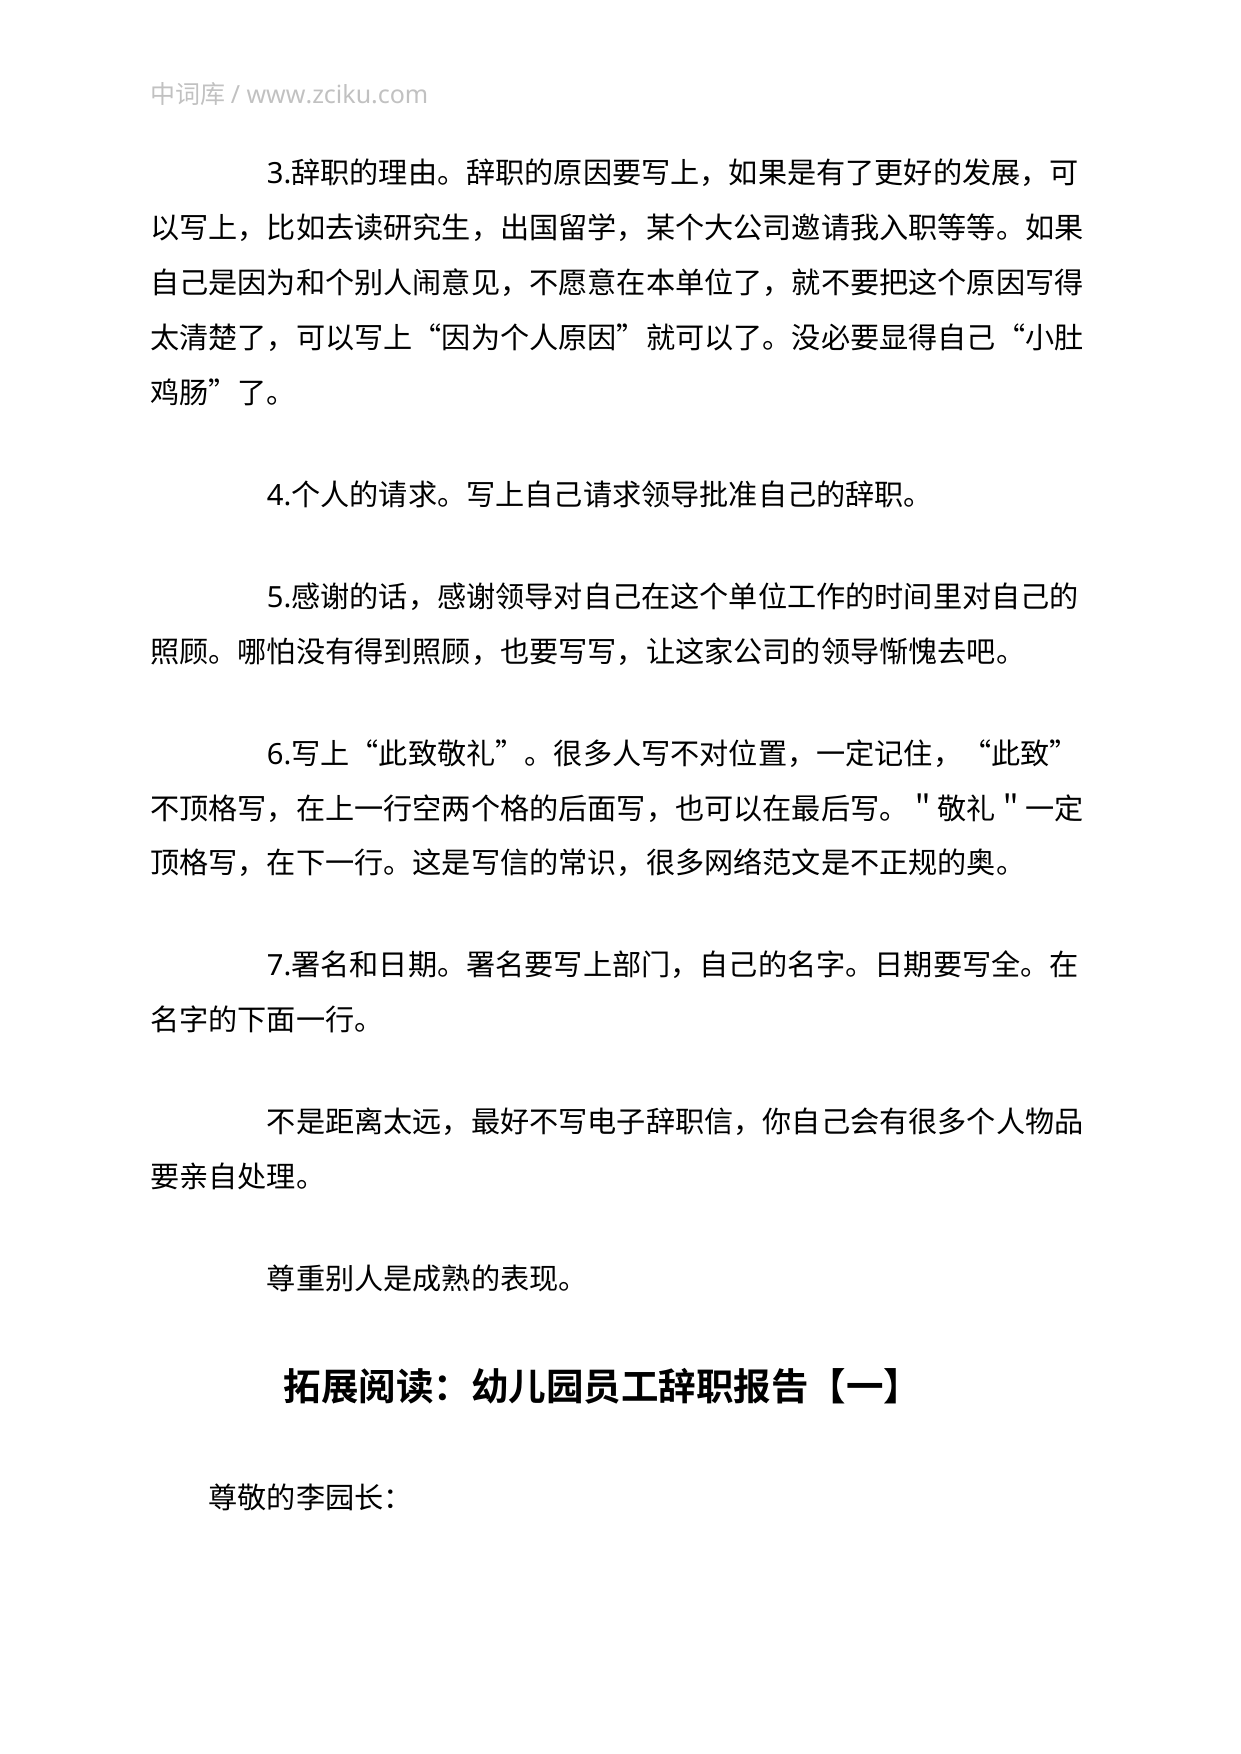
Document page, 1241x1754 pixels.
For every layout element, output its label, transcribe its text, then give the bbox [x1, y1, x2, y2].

text 尊重别人是成熟的表现。 [150, 1255, 1090, 1298]
text 不是距离太远，最好不写电子辞职信，你自己会有很多个人物品要亲自处理。 [150, 1099, 1090, 1196]
text 4.个人的请求。写上自己请求领导批准自己的辞职。 [150, 471, 1090, 514]
text 3.辞职的理由。辞职的原因要写上，如果是有了更好的发展，可以写上，比如去读研究生，出国留学，某个大公司邀请我入职等等。如果自己是因为和个别人闹意见，不愿意在本单位了，就不要把这个原因写得太清楚了，可以写上“因为个人原因”就可以了。没必要显得自己“小肚鸡肠”了。 [150, 150, 1090, 412]
text 6.写上“此致敬礼”。很多人写不对位置，一定记住，“此致”不顶格写，在上一行空两个格的后面写，也可以在最后写。＂敬礼＂一定顶格写，在下一行。这是写信的常识，很多网络范文是不正规的奥。 [150, 730, 1090, 882]
text 7.署名和日期。署名要写上部门，自己的名字。日期要写全。在名字的下面一行。 [150, 942, 1090, 1039]
text 5.感谢的话，感谢领导对自己在这个单位工作的时间里对自己的照顾。哪怕没有得到照顾，也要写写，让这家公司的领导惭愧去吧。 [150, 573, 1090, 671]
text 拓展阅读：幼儿园员工辞职报告【一】 [150, 1357, 1090, 1411]
text 尊敬的李园长： [150, 1474, 1090, 1517]
